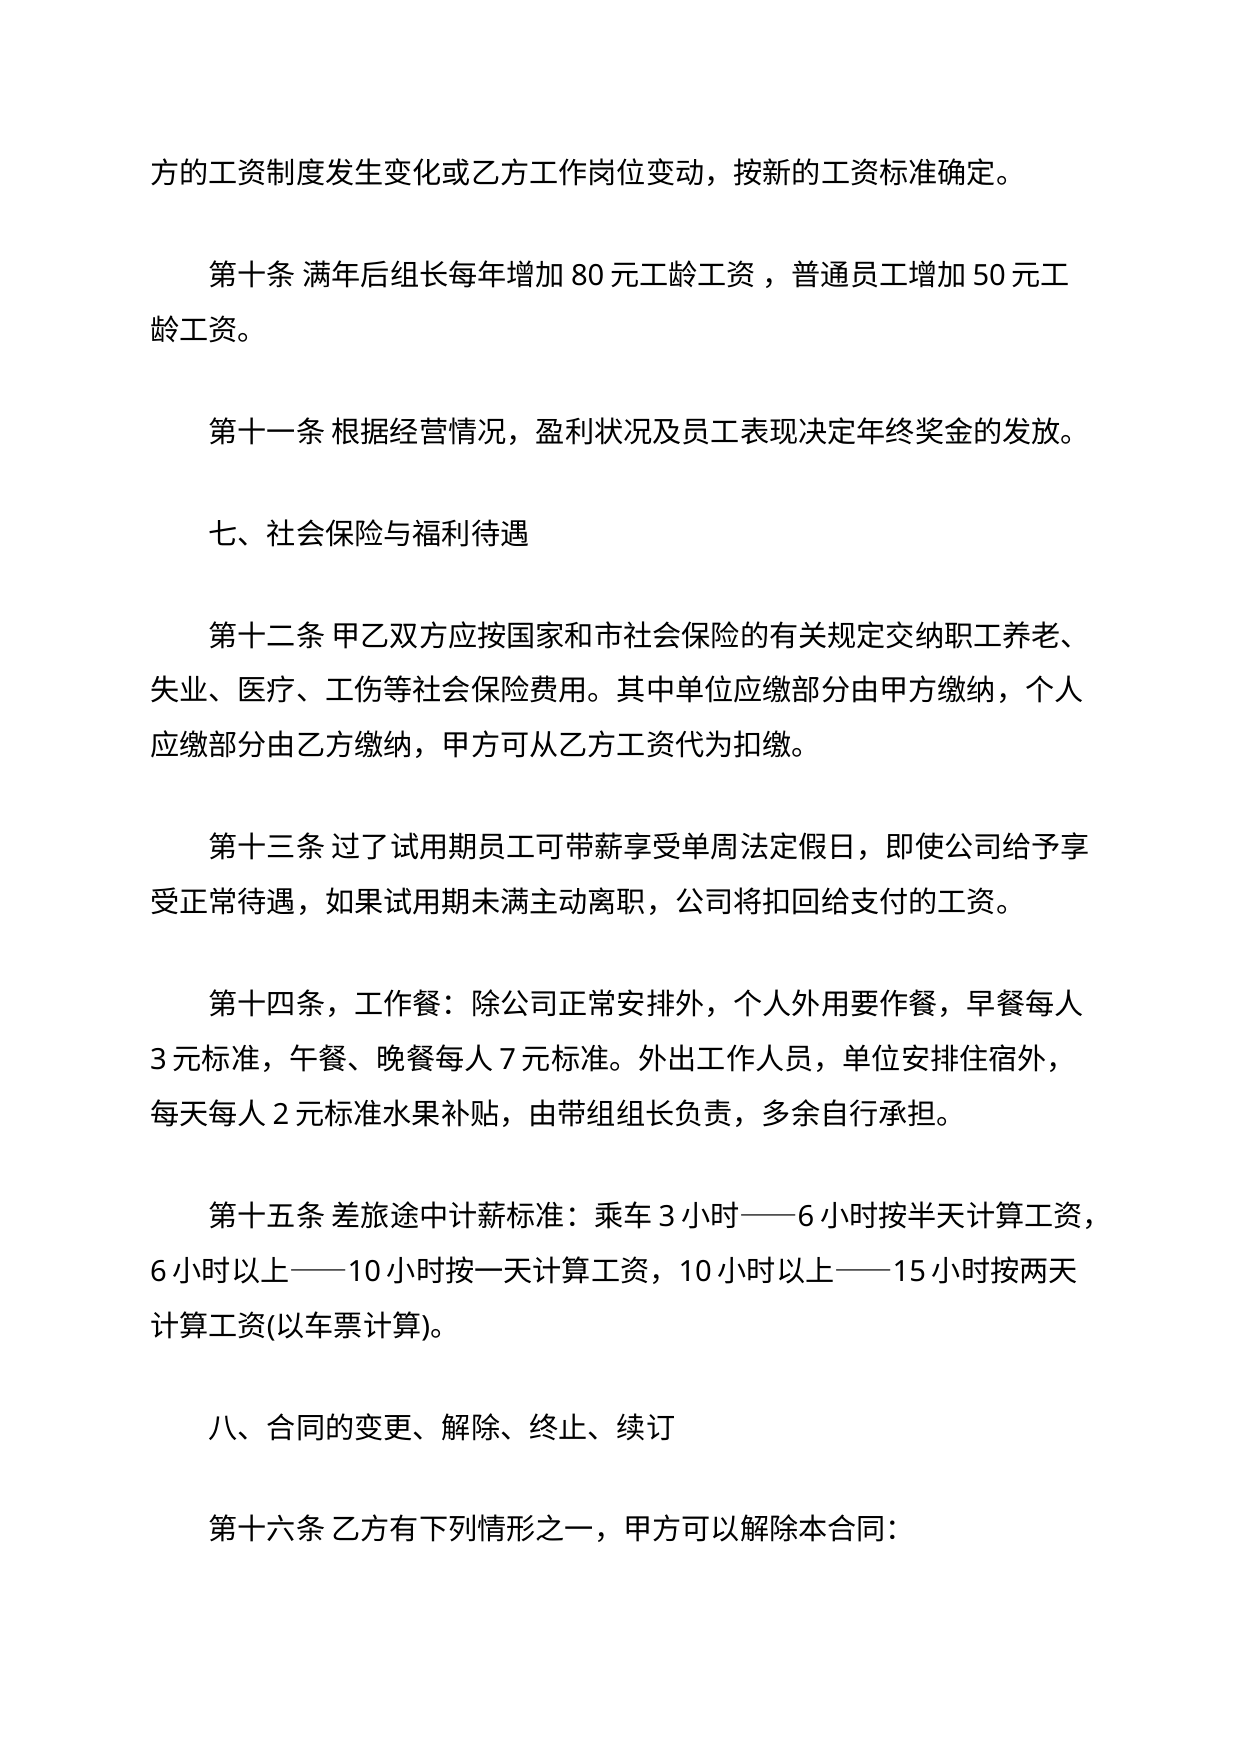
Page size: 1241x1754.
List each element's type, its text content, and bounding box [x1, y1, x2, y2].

text 第十五条 差旅途中计薪标准：乘车3小时——6小时按半天计算工资，6小时以上——10小时按一天计算工资，10小时以上——15小时按两天计算工资(以车票计算)。 [150, 1192, 1090, 1344]
text 第十三条 过了试用期员工可带薪享受单周法定假日，即使公司给予享受正常待遇，如果试用期未满主动离职，公司将扣回给支付的工资。 [150, 824, 1090, 921]
text 第十条 满年后组长每年增加80元工龄工资 ，普通员工增加50元工龄工资。 [150, 252, 1090, 349]
text 第十四条，工作餐：除公司正常安排外，个人外用要作餐，早餐每人3元标准，午餐、晚餐每人7元标准。外出工作人员，单位安排住宿外，每天每人2元标准水果补贴，由带组组长负责，多余自行承担。 [150, 980, 1090, 1133]
text 第十六条 乙方有下列情形之一，甲方可以解除本合同： [150, 1506, 1090, 1548]
text 八、合同的变更、解除、终止、续订 [150, 1404, 1090, 1446]
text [150, 150, 1090, 192]
text 第十一条 根据经营情况，盈利状况及员工表现决定年终奖金的发放。 [150, 408, 1090, 451]
text 第十二条 甲乙双方应按国家和市社会保险的有关规定交纳职工养老、失业、医疗、工伤等社会保险费用。其中单位应缴部分由甲方缴纳，个人应缴部分由乙方缴纳，甲方可从乙方工资代为扣缴。 [150, 612, 1090, 764]
text 七、社会保险与福利待遇 [150, 510, 1090, 553]
